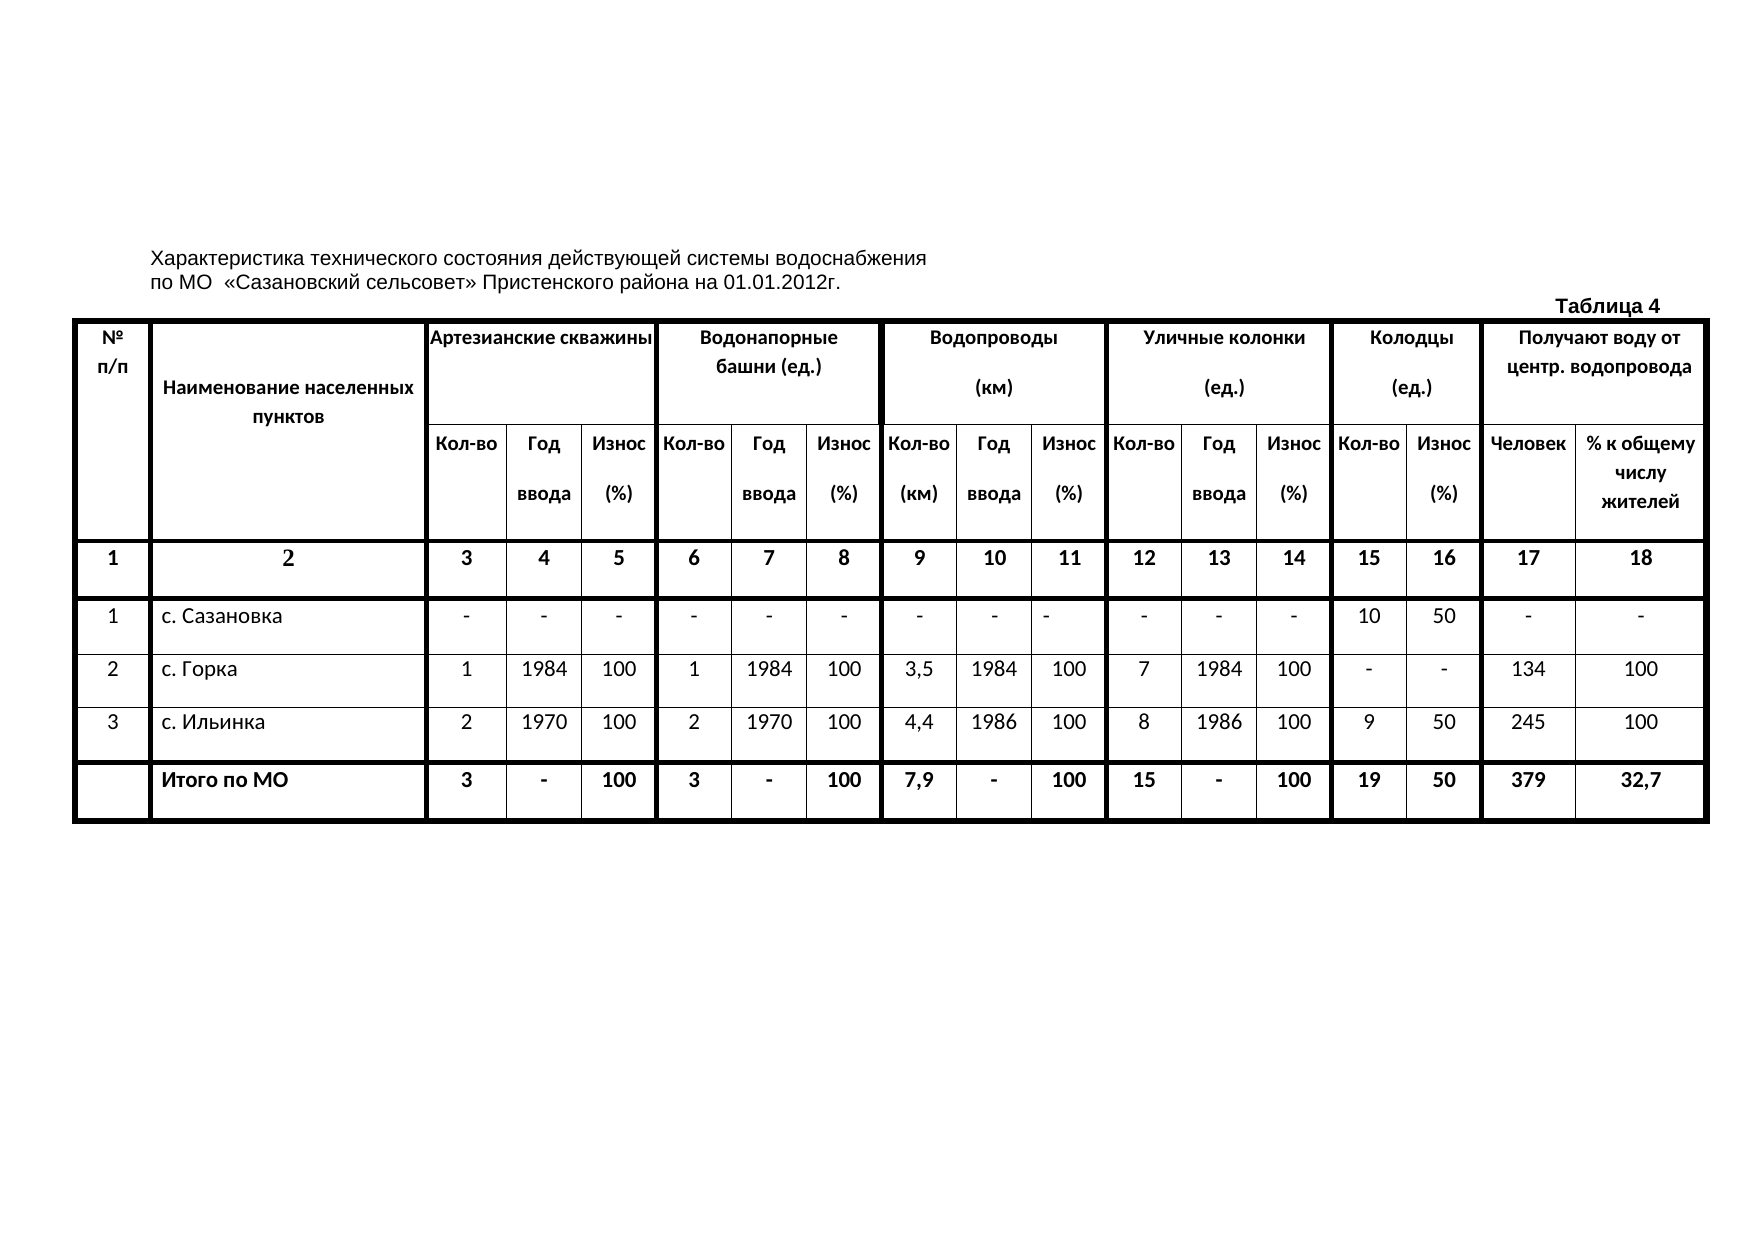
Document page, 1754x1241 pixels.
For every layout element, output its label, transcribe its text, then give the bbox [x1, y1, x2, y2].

table_cell - [1182, 765, 1256, 817]
table_cell 4,4 [884, 708, 956, 760]
table_cell 16 [1407, 543, 1479, 596]
table_cell 1986 [1182, 708, 1256, 760]
table_cell 100 [807, 708, 879, 760]
table_cell - [732, 765, 806, 817]
table_cell 50 [1407, 601, 1479, 653]
table_cell 5 [582, 543, 654, 596]
table_cell - [429, 601, 506, 653]
table_cell 100 [1576, 655, 1703, 707]
table_cell - [1032, 601, 1104, 653]
table_cell 100 [1032, 655, 1104, 707]
table_cell 1970 [732, 708, 806, 760]
table_cell 3 [429, 543, 506, 596]
table_cell 1984 [507, 655, 581, 707]
table_cell - [884, 601, 956, 653]
table_cell - [659, 601, 731, 653]
table_header Уличные колонки (ед.) [1109, 324, 1329, 424]
table_header Колодцы (ед.) [1334, 324, 1479, 424]
table_cell - [732, 601, 806, 653]
table_cell с. Сазановка [153, 601, 424, 653]
table_cell 134 [1484, 655, 1575, 707]
table_cell 100 [1257, 655, 1329, 707]
table_cell 1984 [1182, 655, 1256, 707]
table_cell % к общему числу жителей [1576, 425, 1703, 539]
table_cell 50 [1407, 708, 1479, 760]
table_cell с. Ильинка [153, 708, 424, 760]
table_cell - [507, 765, 581, 817]
table_cell - [1576, 601, 1703, 653]
table_cell - [957, 765, 1031, 817]
table_cell 32,7 [1576, 765, 1703, 817]
subtitle Таблица 4 [94, 294, 1660, 318]
table_cell 8 [807, 543, 879, 596]
table_cell - [957, 601, 1031, 653]
table_cell 3 [429, 765, 506, 817]
table_cell 1970 [507, 708, 581, 760]
table_cell Кол-во [429, 425, 506, 539]
table_cell 6 [659, 543, 731, 596]
table_cell Кол-во [1109, 425, 1181, 539]
table_cell 1 [78, 601, 148, 653]
table_cell Кол-во (км) [884, 425, 956, 539]
table_cell 15 [1334, 543, 1406, 596]
subtitle Характеристика технического состояния действующей системы водоснабжения [94, 246, 1660, 270]
table_cell 4 [507, 543, 581, 596]
table_cell - [1407, 655, 1479, 707]
table_cell 7,9 [884, 765, 956, 817]
table_cell 1 [429, 655, 506, 707]
table_cell - [1109, 601, 1181, 653]
table_cell - [807, 601, 879, 653]
table_cell 100 [1257, 765, 1329, 817]
table_cell 3 [659, 765, 731, 817]
table_cell 3 [78, 708, 148, 760]
table_cell 245 [1484, 708, 1575, 760]
table_cell Кол-во [659, 425, 731, 539]
table_header Водонапорные башни (ед.) [659, 324, 878, 424]
table_cell - [1484, 601, 1575, 653]
table_header Наименование населенных пунктов [153, 324, 424, 539]
table_cell 1984 [732, 655, 806, 707]
table_cell 8 [1109, 708, 1181, 760]
table_cell - [582, 601, 654, 653]
table_cell 7 [732, 543, 806, 596]
table_cell [78, 765, 148, 817]
table_cell с. Горка [153, 655, 424, 707]
table_cell - [1257, 601, 1329, 653]
table_cell 100 [1032, 765, 1104, 817]
table_cell 2 [429, 708, 506, 760]
table_cell 1 [78, 543, 148, 596]
table_cell 18 [1576, 543, 1703, 596]
table_cell - [1182, 601, 1256, 653]
table_header Водопроводы (км) [885, 324, 1104, 424]
table_cell 14 [1257, 543, 1329, 596]
table_cell Год ввода [507, 425, 581, 539]
table_cell 15 [1109, 765, 1181, 817]
table_cell 100 [807, 655, 879, 707]
table_cell 3,5 [884, 655, 956, 707]
table_cell 1 [659, 655, 731, 707]
table_cell - [507, 601, 581, 653]
table_cell 100 [1576, 708, 1703, 760]
table_cell 19 [1334, 765, 1406, 817]
table_cell 100 [807, 765, 879, 817]
table_cell Износ (%) [1257, 425, 1329, 539]
table_cell 1984 [957, 655, 1031, 707]
table_cell Год ввода [732, 425, 806, 539]
table_cell 100 [1032, 708, 1104, 760]
table_cell 1986 [957, 708, 1031, 760]
table_cell 12 [1109, 543, 1181, 596]
table_header № п/п [78, 324, 148, 539]
table_cell Износ (%) [1407, 425, 1479, 539]
table_cell 10 [957, 543, 1031, 596]
table_cell Износ (%) [582, 425, 654, 539]
table_header Артезианские скважины [429, 324, 654, 424]
table_cell 100 [582, 765, 654, 817]
table_cell 100 [582, 655, 654, 707]
table_cell Износ (%) [1032, 425, 1104, 539]
table_cell Человек [1484, 425, 1575, 539]
table_cell 10 [1334, 601, 1406, 653]
table_cell 50 [1407, 765, 1479, 817]
table_cell 100 [1257, 708, 1329, 760]
subtitle по МО «Сазановский сельсовет» Пристенского района на 01.01.2012г. [94, 270, 1660, 294]
table_header Получают воду от центр. водопровода [1484, 324, 1703, 424]
table_cell 9 [884, 543, 956, 596]
table_cell 100 [582, 708, 654, 760]
table_cell 9 [1334, 708, 1406, 760]
table_cell 7 [1109, 655, 1181, 707]
table_cell Кол-во [1334, 425, 1406, 539]
table_cell 2 [659, 708, 731, 760]
table_cell - [1334, 655, 1406, 707]
table_cell 379 [1484, 765, 1575, 817]
table_cell 17 [1484, 543, 1575, 596]
table_cell Год ввода [957, 425, 1031, 539]
table_cell 13 [1182, 543, 1256, 596]
table_cell 2 [153, 543, 424, 596]
table_cell 11 [1032, 543, 1104, 596]
table_cell Итого по МО [153, 765, 424, 817]
table_cell Износ (%) [807, 425, 879, 539]
table_cell Год ввода [1182, 425, 1256, 539]
table_cell 2 [78, 655, 148, 707]
